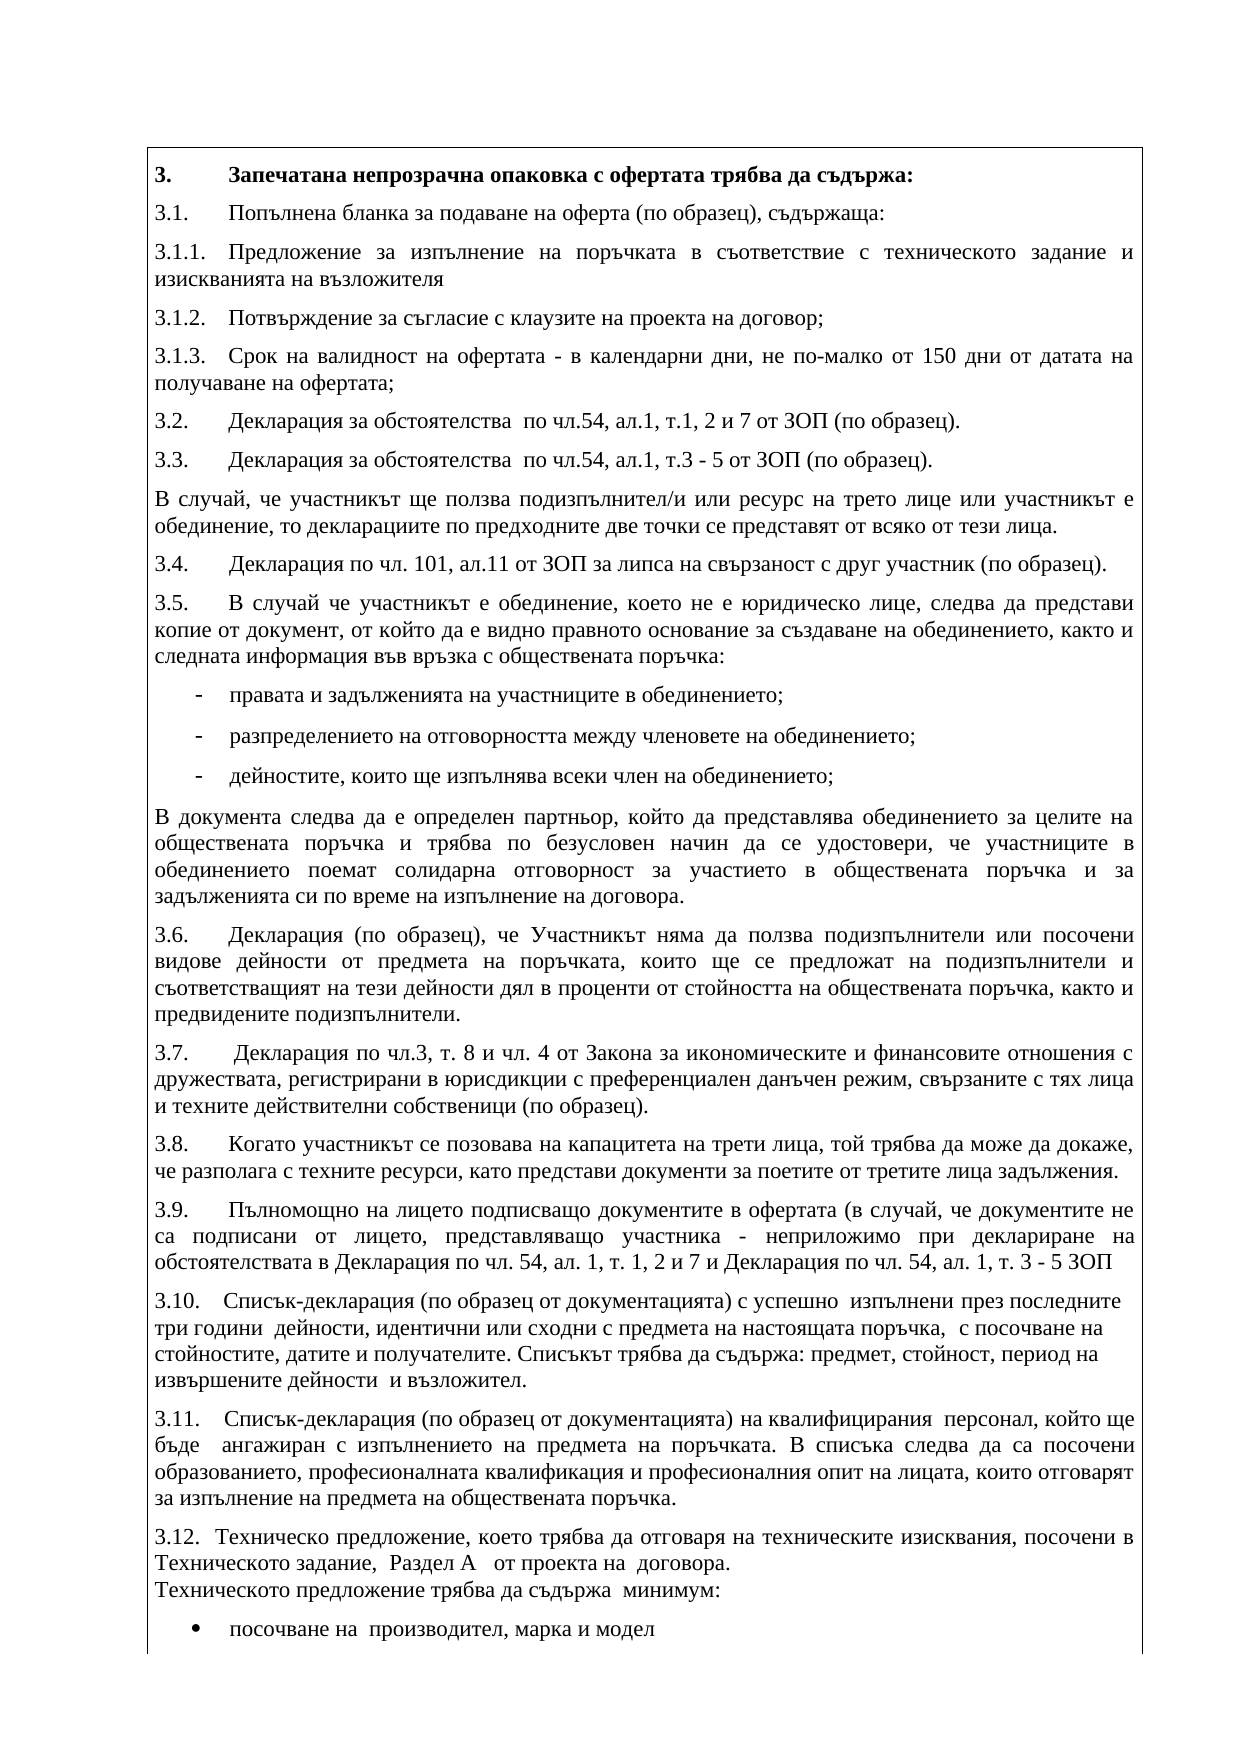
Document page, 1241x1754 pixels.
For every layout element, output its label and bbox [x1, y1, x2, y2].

table_cell [148, 148, 1142, 1653]
